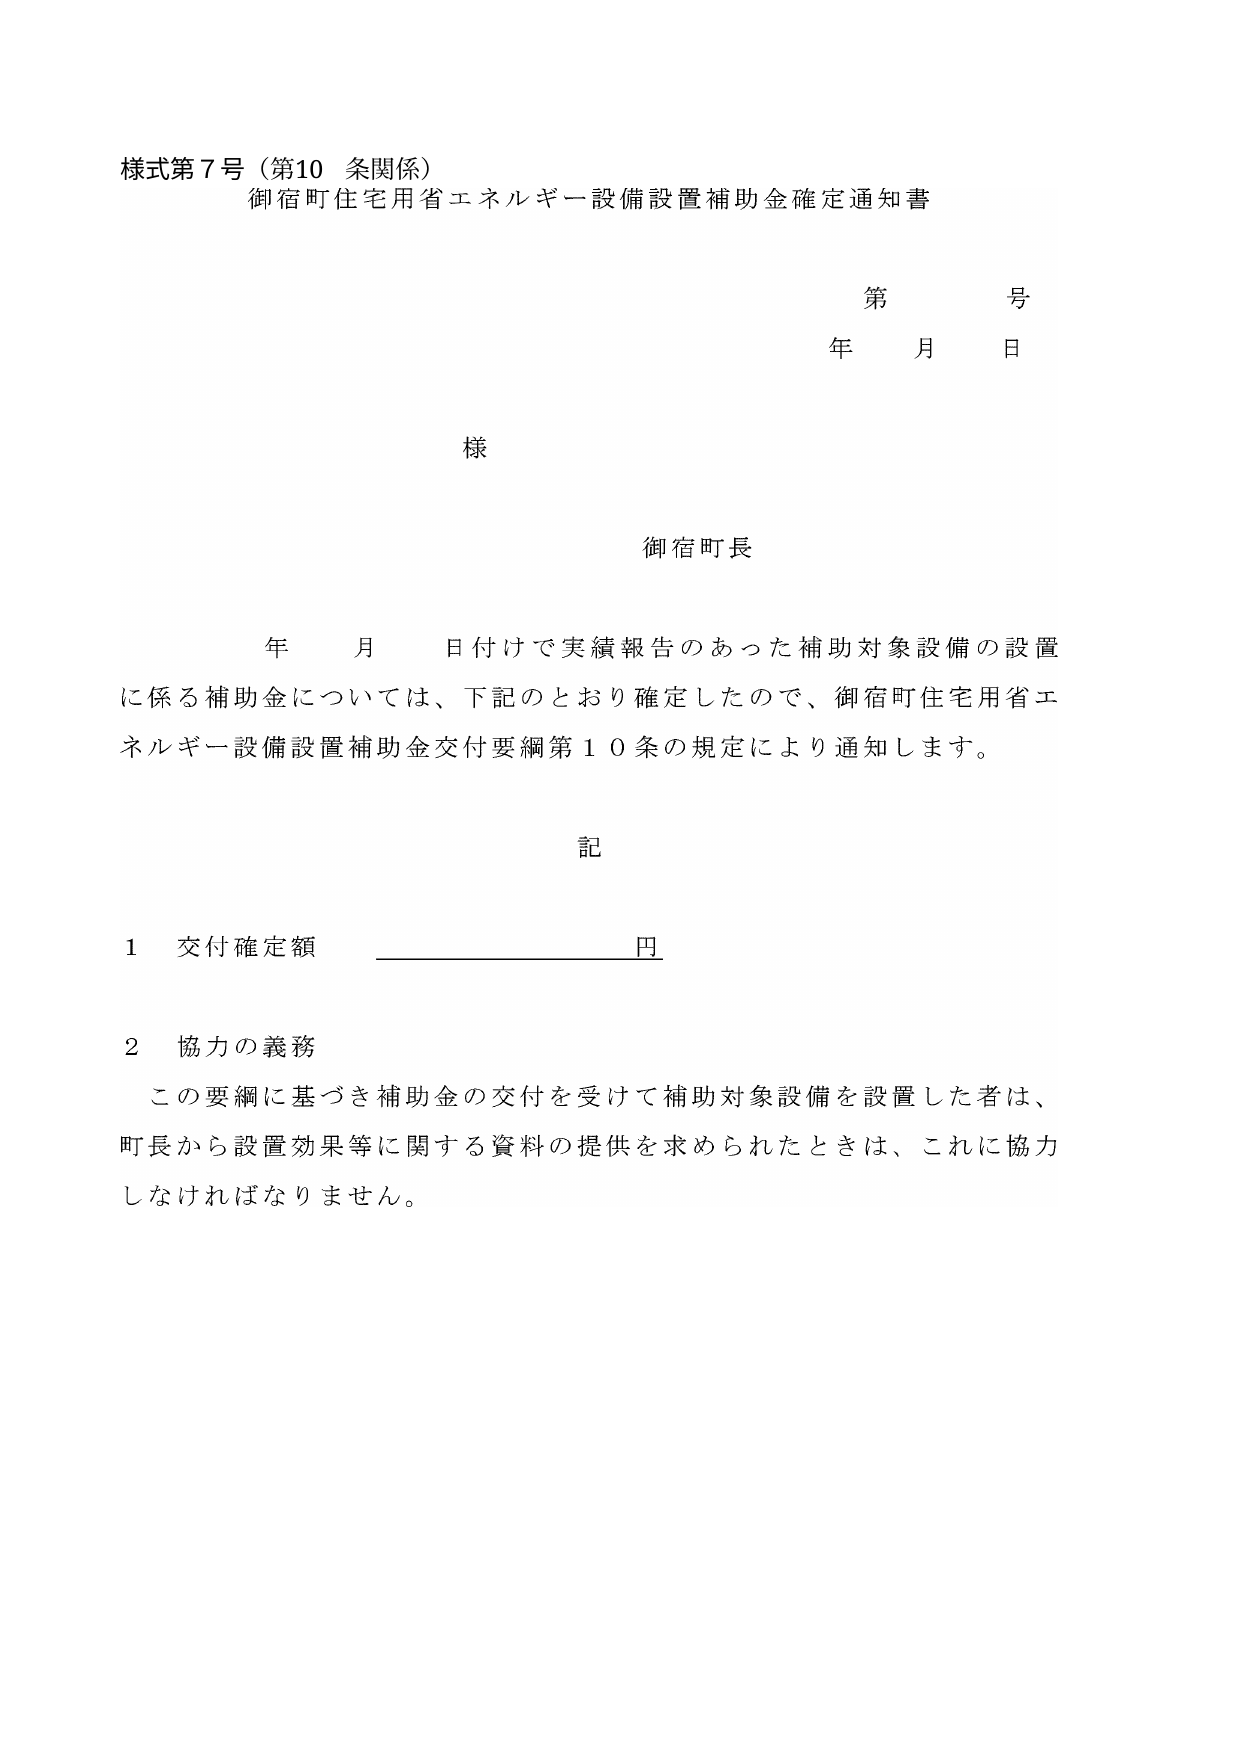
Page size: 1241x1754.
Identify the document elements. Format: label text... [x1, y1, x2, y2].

picture [120, 188, 1058, 1207]
text 様式第７号（第10条関係） [120, 148, 1120, 188]
